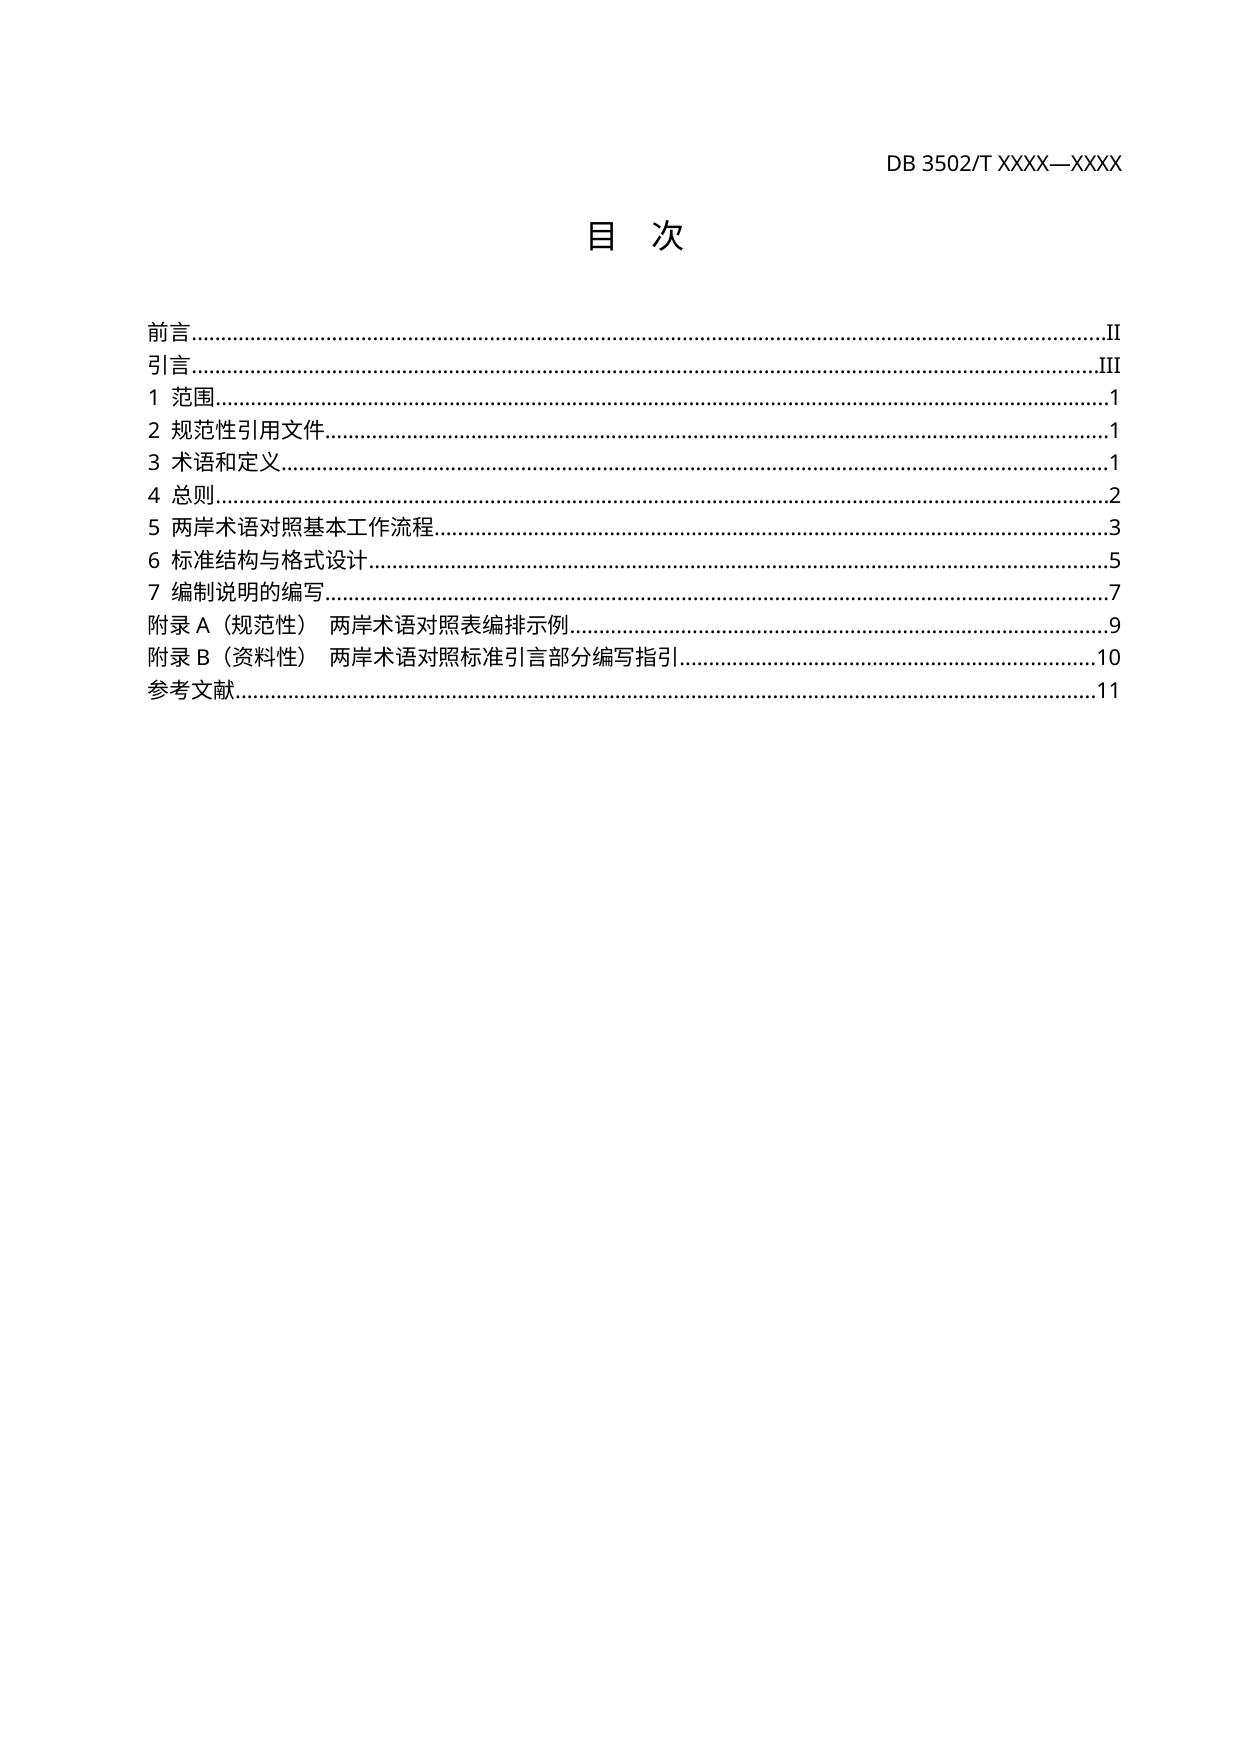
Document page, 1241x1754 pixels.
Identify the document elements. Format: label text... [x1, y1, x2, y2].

text 6 标准结构与格式设计 5 [148, 543, 1122, 575]
text 目次 [148, 201, 1122, 266]
text 引言 III [148, 348, 1122, 380]
text 3 术语和定义 1 [148, 445, 1122, 478]
text 5 两岸术语对照基本工作流程 3 [148, 510, 1122, 543]
text 2 规范性引用文件 1 [148, 413, 1122, 445]
text 参考文献 11 [148, 673, 1122, 705]
text 7 编制说明的编写 7 [148, 575, 1122, 608]
text 4 总则 2 [148, 478, 1122, 510]
text 1 范围 1 [148, 380, 1122, 413]
text 附录B（资料性） 两岸术语对照标准引言部分编写指引 10 [148, 640, 1122, 673]
text 前言 II [148, 315, 1122, 348]
text 附录A（规范性） 两岸术语对照表编排示例 9 [148, 608, 1122, 640]
